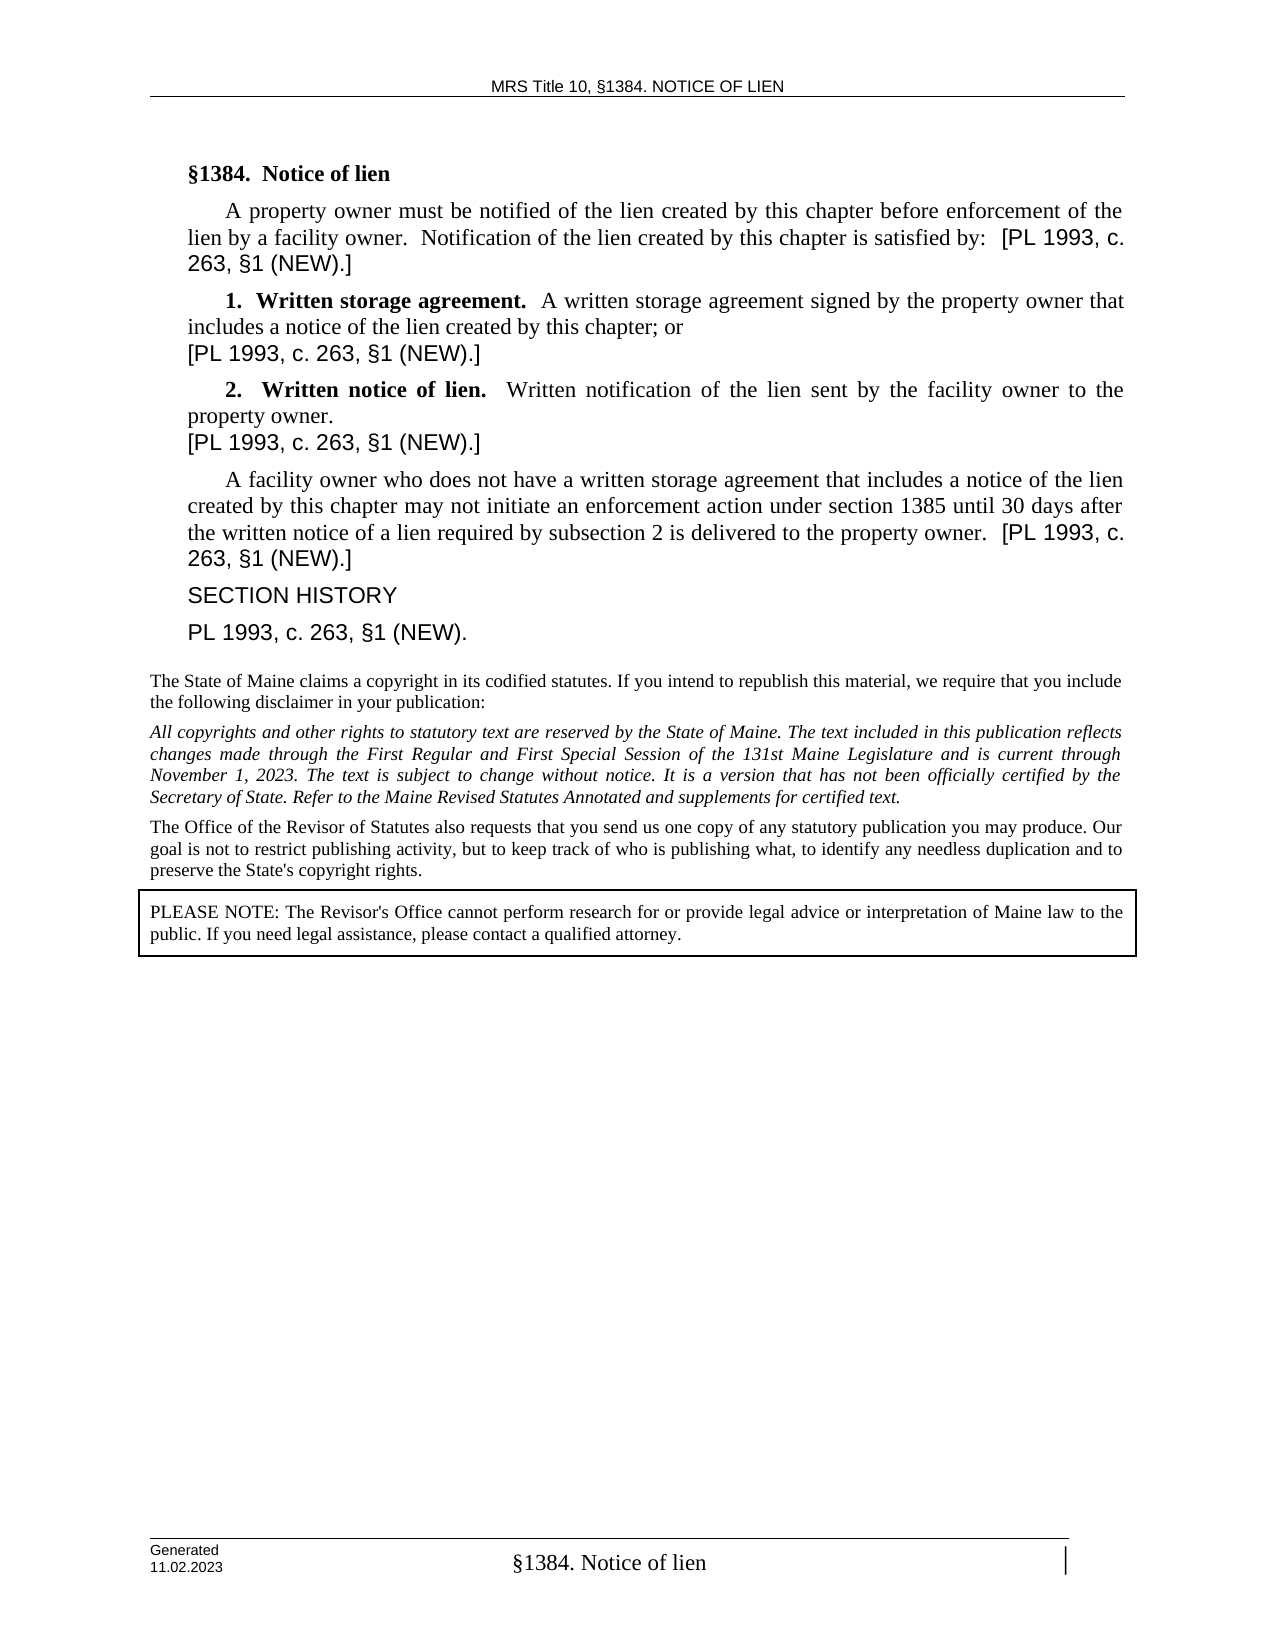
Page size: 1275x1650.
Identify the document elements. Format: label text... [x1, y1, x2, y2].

text PLEASE NOTE: The Revisor's Office cannot perform research for or provide legal advice or interpretation of Maine law to the public. If you need legal assistance, please contact a qualified attorney. [140, 891, 1135, 955]
text The Office of the Revisor of Statutes also requests that you send us one copy of any statutory publication you may produce. Our goal is not to restrict publishing activity, but to keep track of who is publishing what, to identify any needless duplication and to preserve the State's copyright rights. [150, 816, 1125, 881]
text PL 1993, c. 263, §1 (NEW). [187, 618, 1125, 645]
text §1384. Notice of lien [187, 160, 1125, 187]
text SECTION HISTORY [187, 582, 1125, 608]
text All copyrights and other rights to statutory text are reserved by the State of Maine. The text included in this publication reflects changes made through the First Regular and First Special Session of the 131st Maine Legislature and is current through November 1, 2023 . The text is subject to change without notice. It is a version that has not been officially certified by the Secretary of State. Refer to the Maine Revised Statutes Annotated and supplements for certified text. [150, 721, 1125, 807]
text A facility owner who does not have a written storage agreement that includes a notice of the lien created by this chapter may not initiate an enforcement action under section 1385 until 30 days after the written notice of a lien required by subsection 2 is delivered to the property owner. [PL 1993, c. 263, §1 (NEW).] [187, 466, 1125, 571]
text 1. Written storage agreement. A written storage agreement signed by the property owner that includes a notice of the lien created by this chapter; or [187, 287, 1125, 339]
text [PL 1993, c. 263, §1 (NEW).] [187, 339, 1125, 366]
text 2. Written notice of lien. Written notification of the lien sent by the facility owner to the property owner. [187, 376, 1125, 429]
text A property owner must be notified of the lien created by this chapter before enforcement of the lien by a facility owner. Notification of the lien created by this chapter is satisfied by: [PL 1993, c. 263, §1 (NEW).] [187, 197, 1125, 276]
text The State of Maine claims a copyright in its codified statutes. If you intend to republish this material, we require that you include the following disclaimer in your publication: [150, 670, 1125, 713]
text [PL 1993, c. 263, §1 (NEW).] [187, 429, 1125, 455]
